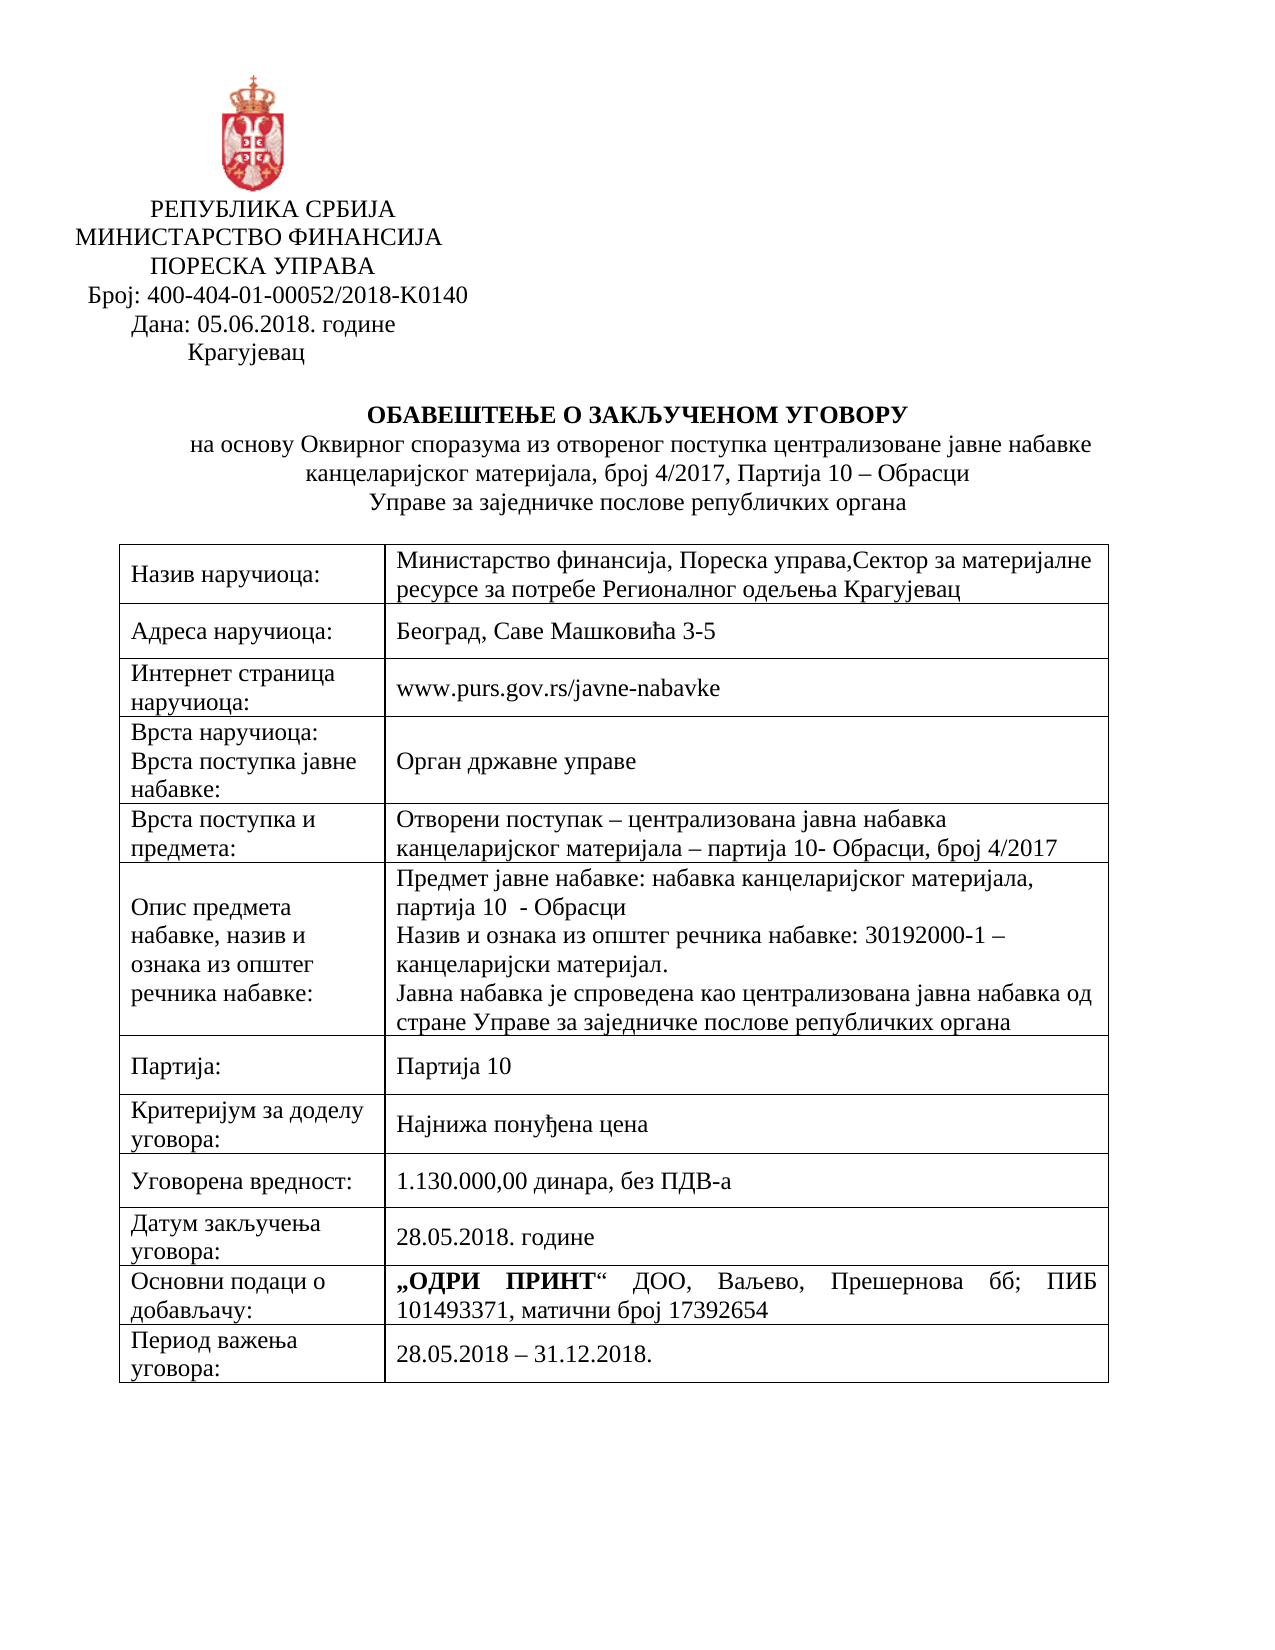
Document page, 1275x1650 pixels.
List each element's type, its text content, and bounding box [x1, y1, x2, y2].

text Управе за заједничке послове републичких органа [75, 487, 1200, 515]
table_header Назив наручиоца: [120, 545, 384, 603]
table_cell Уговорена вредност: [120, 1154, 384, 1207]
table_cell Врста наручиоца: Врста поступка јавне набавке: [120, 717, 384, 803]
text ПОРЕСКА УПРАВА [75, 251, 1200, 280]
table_cell www.purs.gov.rs/javne-nabavke [386, 659, 1108, 716]
text ОБАВЕШТЕЊЕ О ЗАКЉУЧЕНОМ УГОВОРУ [75, 400, 1200, 429]
table_cell Опис предмета набавке, назив и ознака из општег речника набавке: [120, 863, 384, 1035]
text на основу Оквирног споразума из отвореног поступка централизоване јавне набавке [75, 429, 1200, 458]
table_header Министарство финансија, Пореска управа,Сектор за материјалне ресурсе за потребе Регионалног одељења Крагујевац [386, 545, 1108, 603]
table_cell „ОДРИ ПРИНТ“ ДОО, Ваљево, Прешернова бб; ПИБ 101493371, матични број 17392654 [386, 1266, 1108, 1324]
table_cell Отворени поступак – централизована јавна набавка канцеларијског материјала – партија 10- Обрасци, број 4/2017 [386, 804, 1108, 862]
text МИНИСТАРСТВО ФИНАНСИЈА [75, 222, 1200, 251]
table_cell Орган државне управе [386, 717, 1108, 803]
picture [212, 75, 294, 194]
table_cell Предмет јавне набавке: набавка канцеларијског материјала, партија 10 - Обрасци Назив и ознака из општег речника набавке: 30192000-1 – канцеларијски материјал. Јавна набавка је спроведена као централизована јавна набавка од стране Управе за заједничке послове републичких органа [386, 863, 1108, 1035]
table_cell Критеријум за доделу уговора: [120, 1095, 384, 1153]
table_cell Адреса наручиоца: [120, 604, 384, 657]
table_cell 1.130.000,00 динара, без ПДВ-а [386, 1154, 1108, 1207]
table_cell Партија: [120, 1036, 384, 1094]
table_cell Датум закључења уговора: [120, 1208, 384, 1265]
table_cell Интернет страница наручиоца: [120, 659, 384, 716]
text Број: 400-404-01-00052/2018-K0140 [75, 280, 1200, 309]
table_cell Најнижа понуђена цена [386, 1095, 1108, 1153]
table_cell 28.05.2018. године [386, 1208, 1108, 1265]
text РЕПУБЛИКА СРБИЈА [75, 194, 1200, 222]
table_cell Партија 10 [386, 1036, 1108, 1094]
table_cell 28.05.2018 – 31.12.2018. [386, 1325, 1108, 1382]
table_cell Основни подаци о добављачу: [120, 1266, 384, 1324]
text Дана: 05.06.2018. године [75, 309, 1200, 337]
text Крагујевац [75, 337, 1200, 366]
table_cell Врста поступка и предмета: [120, 804, 384, 862]
text канцеларијског материјала, број 4/2017, Партија 10 – Обрасци [75, 458, 1200, 487]
table_cell Београд, Саве Машковића 3-5 [386, 604, 1108, 657]
table_cell Период важења уговора: [120, 1325, 384, 1382]
